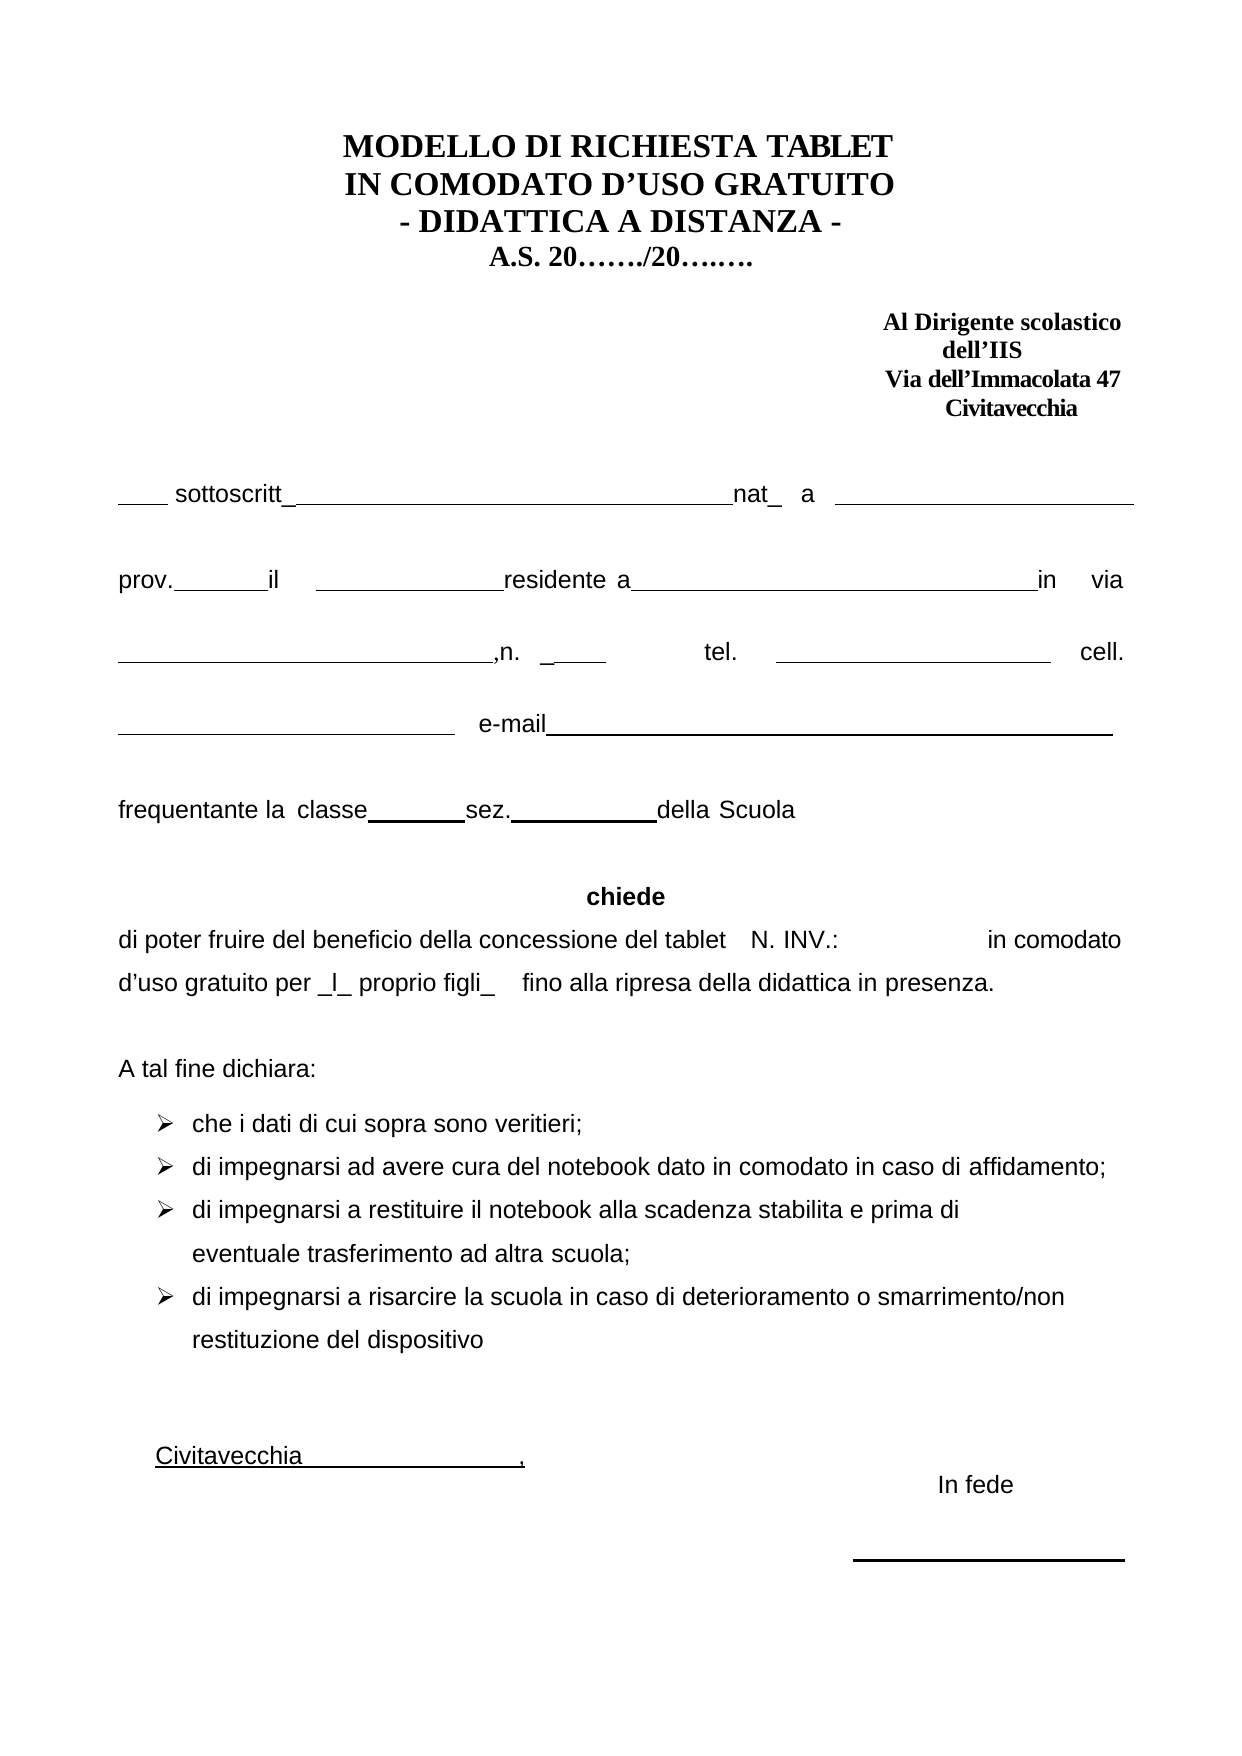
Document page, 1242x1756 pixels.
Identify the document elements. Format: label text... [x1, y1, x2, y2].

list di impegnarsi a risarcire la scuola in caso di deterioramento o smarrimento/non restituzione del dispositivo [156, 1282, 1067, 1354]
text Via dell’Immacolata 47 Civitavecchia [885, 364, 1122, 422]
list di impegnarsi ad avere cura del notebook dato in comodato in caso di affidamento; [155, 1152, 1146, 1181]
text ,n. _ tel. cell. [118, 637, 1146, 666]
subtitle chiede [586, 882, 1146, 910]
text prov. il residente a in via [118, 565, 1146, 593]
text e-mail [118, 709, 1146, 738]
text Civitavecchia , [155, 1441, 1146, 1470]
text In fede [937, 1470, 1146, 1499]
list che i dati di cui sopra sono veritieri; [155, 1109, 1146, 1138]
text - DIDATTICA A DISTANZA - [397, 202, 844, 240]
subtitle Al Dirigente scolastico dell’IIS [883, 307, 1146, 364]
text A.S. 20……./20….…. [397, 240, 845, 273]
text di poter fruire del beneficio della concessione del tablet N. INV.: in comodato d’uso gratuito per _l_ proprio figli_ fino alla ripresa della didattica in presenza. [118, 925, 1125, 997]
list di impegnarsi a restituire il notebook alla scadenza stabilita e prima di eventuale trasferimento ad altra scuola; [156, 1195, 961, 1267]
text frequentante la classe sez. della Scuola [118, 795, 1146, 823]
subtitle MODELLO DI RICHIESTA TABLET IN COMODATO D’USO GRATUITO [340, 127, 895, 202]
text sottoscritt_ nat_ a [118, 479, 1146, 508]
text A tal fine dichiara: [118, 1054, 1146, 1082]
